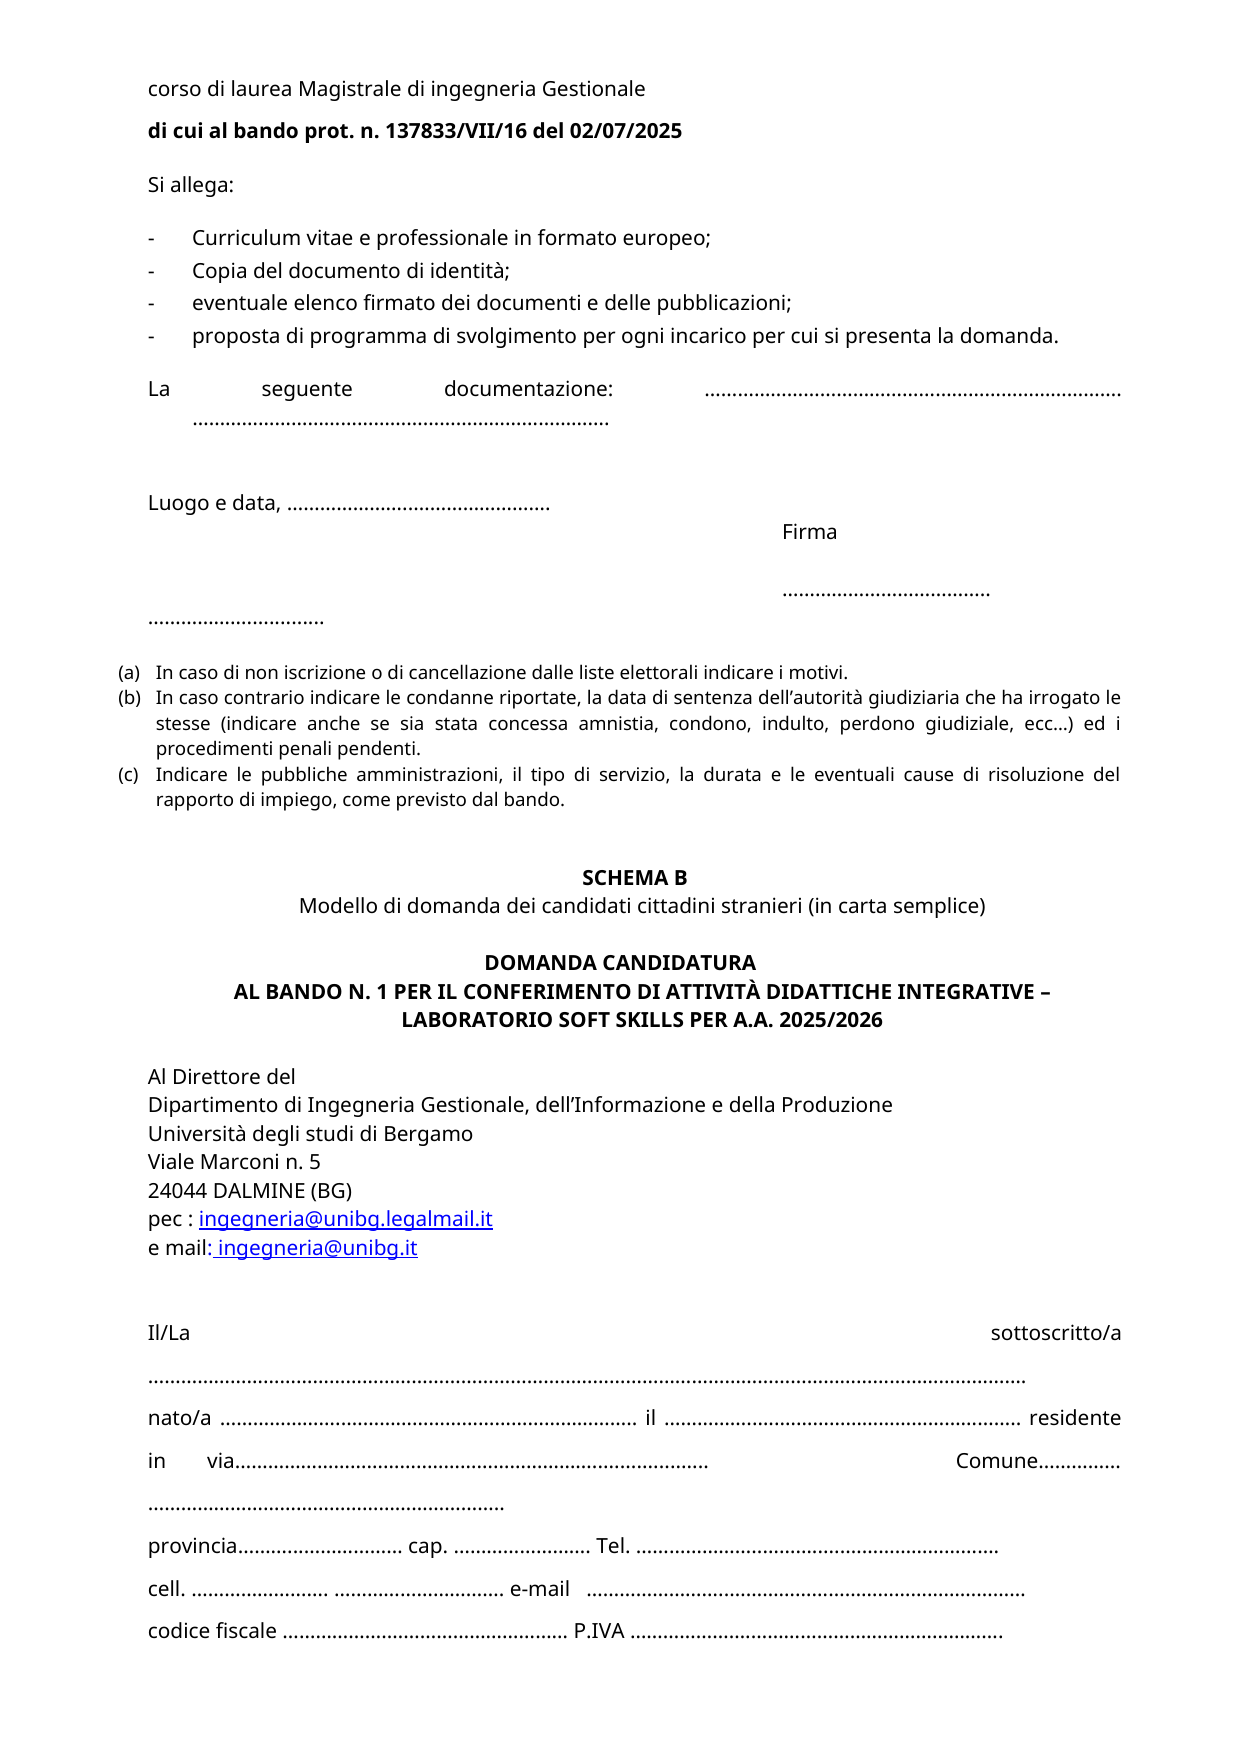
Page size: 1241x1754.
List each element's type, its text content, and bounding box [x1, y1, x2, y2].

text SCHEMA B [148, 863, 1122, 892]
list Indicare le pubbliche amministrazioni, il tipo di servizio, la durata e le eventuali cause di risoluzione del rapporto di impiego, come previsto dal bando. [118, 761, 1122, 812]
text corso di laurea Magistrale di ingegneria Gestionale [148, 74, 1122, 102]
text Firma [148, 517, 1122, 545]
text AL BANDO N. 1 PER IL CONFERIMENTO DI ATTIVITÀ DIDATTICHE INTEGRATIVE – LABORATORIO SOFT SKILLS PER A.A. 2025/2026 [162, 977, 1122, 1034]
text Dipartimento di Ingegneria Gestionale, dell’Informazione e della Produzione [148, 1091, 1122, 1119]
text DOMANDA CANDIDATURA [118, 948, 1122, 977]
text nato/a …………………..…………………………………………….. il …………….…..…………………………………….. residente in via……………………………..…………………………..................... Comune…………...……………………………………………………….. [148, 1403, 1122, 1517]
list Curriculum vitae e professionale in formato europeo; [148, 223, 1122, 252]
text Luogo e data, …………………..……………………. [148, 488, 1122, 517]
text e mail: ingegneria@unibg.it [148, 1233, 1122, 1261]
text ………………………………..……………….............. [148, 574, 1122, 631]
list eventuale elenco firmato dei documenti e delle pubblicazioni; [148, 288, 1122, 317]
text di cui al bando prot. n. 137833/VII/16 del 02/07/2025 [148, 116, 1122, 145]
list In caso di non iscrizione o di cancellazione dalle liste elettorali indicare i motivi. [118, 659, 1122, 684]
text Università degli studi di Bergamo [148, 1119, 1122, 1147]
text Modello di domanda dei candidati cittadini stranieri (in carta semplice) [162, 892, 1122, 920]
list Copia del documento di identità; [148, 256, 1122, 284]
text Si allega: [148, 170, 1122, 198]
text Al Direttore del [148, 1062, 1122, 1091]
text Viale Marconi n. 5 [148, 1147, 1122, 1176]
text cell. ……………………. …………………………. e-mail ……………………..……………………………………………… [148, 1574, 1122, 1602]
text La seguente documentazione: ………………………………………………………………….…………………………………………………………………. [148, 374, 1122, 431]
text codice fiscale ……………….…………………………… P.IVA ………………….………………………………………. [148, 1616, 1122, 1645]
text pec : ingegneria@unibg.legalmail.it [148, 1204, 1122, 1233]
text Il/La sottoscritto/a ……………………………………………………………………………………………………………………………………………. [148, 1318, 1122, 1389]
text 24044 DALMINE (BG) [148, 1176, 1122, 1204]
text provincia………...……………… cap. ……………………. Tel. …………………..………......………………………. [148, 1531, 1122, 1559]
list proposta di programma di svolgimento per ogni incarico per cui si presenta la domanda. [148, 321, 1122, 349]
list In caso contrario indicare le condanne riportate, la data di sentenza dell’autorità giudiziaria che ha irrogato le stesse (indicare anche se sia stata concessa amnistia, condono, indulto, perdono giudiziale, ecc…) ed i procedimenti penali pendenti. [118, 684, 1122, 761]
